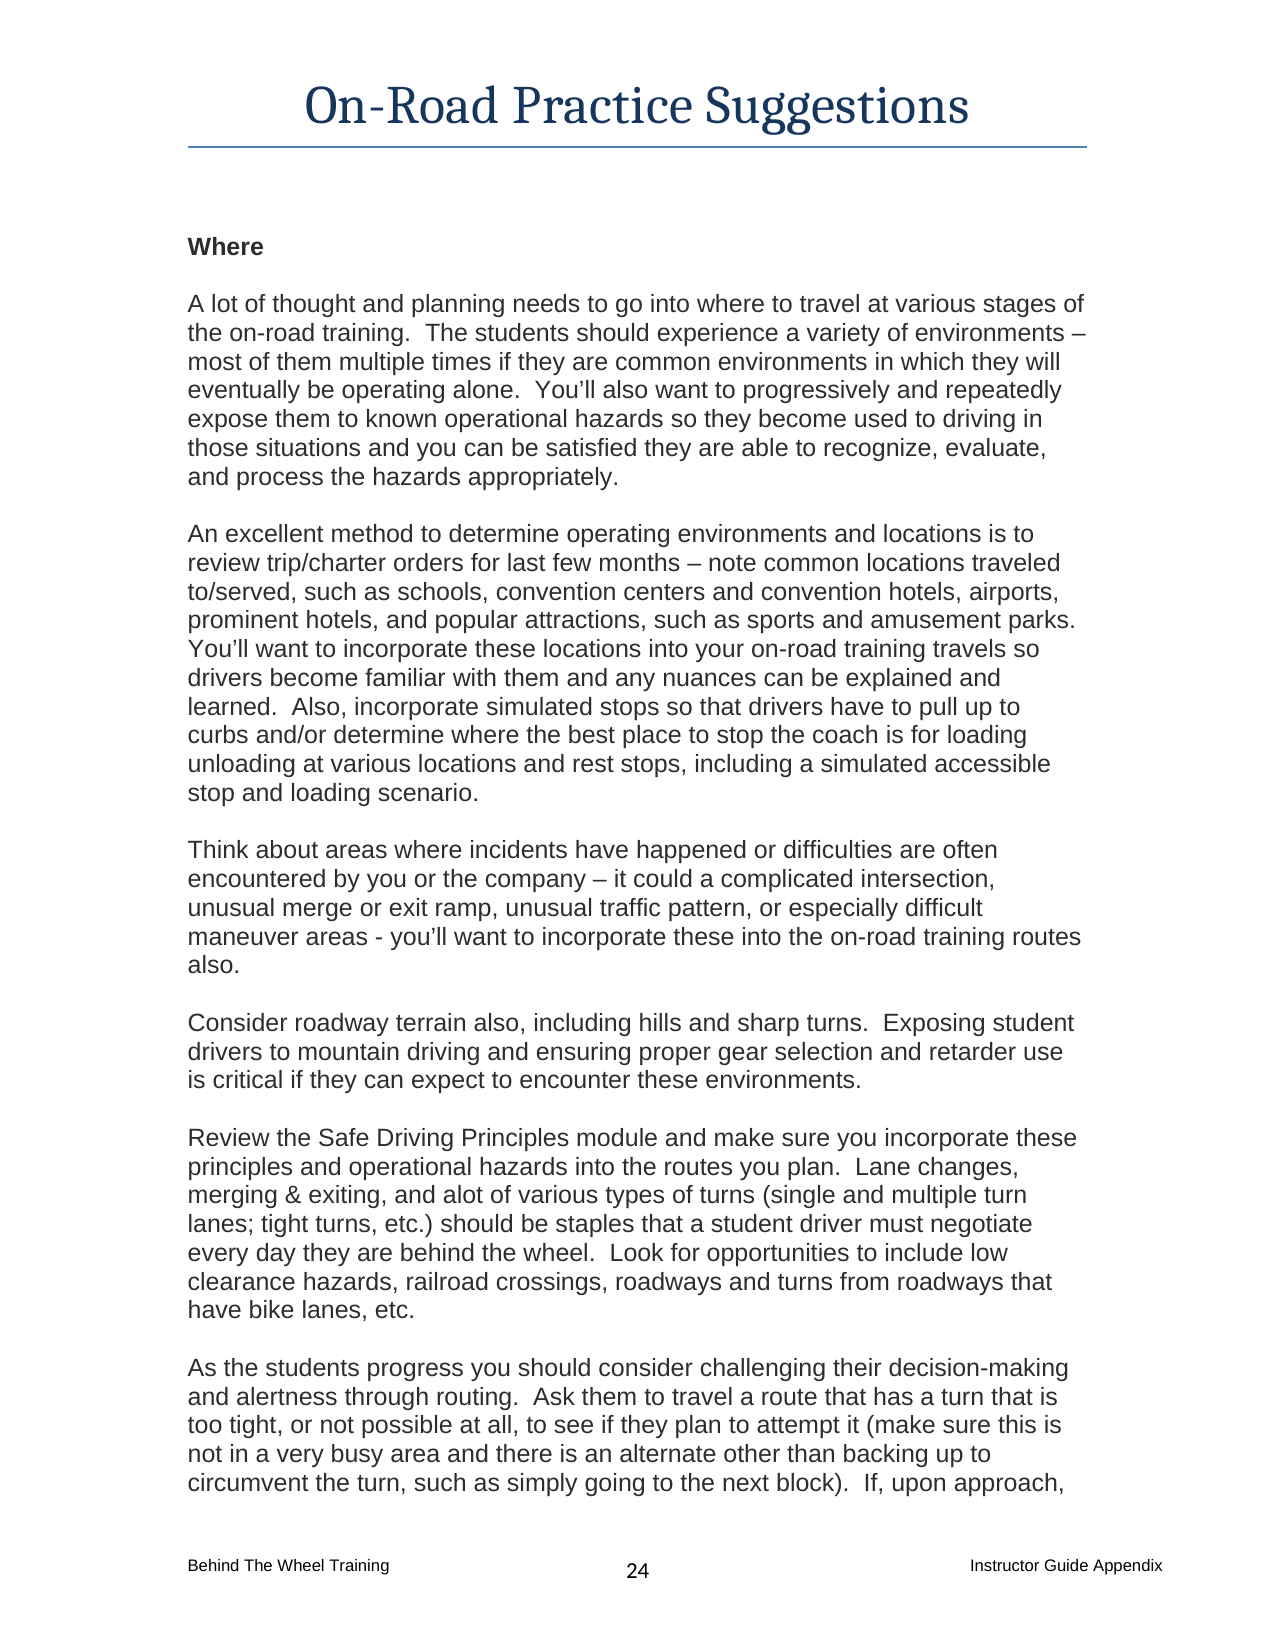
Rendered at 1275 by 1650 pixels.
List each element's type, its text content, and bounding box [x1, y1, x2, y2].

text Think about areas where incidents have happened or difficulties are often encountered by you or the company – it could a complicated intersection, unusual merge or exit ramp, unusual traffic pattern, or especially difficult maneuver areas - you’ll want to incorporate these into the on-road training routes also. [187, 835, 1087, 979]
text An excellent method to determine operating environments and locations is to review trip/charter orders for last few months – note common locations traveled to/served, such as schools, convention centers and convention hotels, airports, prominent hotels, and popular attractions, such as sports and amusement parks. You’ll want to incorporate these locations into your on-road training travels so drivers become familiar with them and any nuances can be explained and learned. Also, incorporate simulated stops so that drivers have to pull up to curbs and/or determine where the best place to stop the coach is for loading unloading at various locations and rest stops, including a simulated accessible stop and loading scenario. [187, 519, 1087, 807]
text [187, 1353, 1087, 1497]
text Where [187, 232, 1087, 260]
text Review the Safe Driving Principles module and make sure you incorporate these principles and operational hazards into the routes you plan. Lane changes, merging & exiting, and alot of various types of turns (single and multiple turn lanes; tight turns, etc.) should be staples that a student driver must negotiate every day they are behind the wheel. Look for opportunities to include low clearance hazards, railroad crossings, roadways and turns from roadways that have bike lanes, etc. [187, 1123, 1087, 1324]
text Consider roadway terrain also, including hills and sharp turns. Exposing student drivers to mountain driving and ensuring proper gear selection and retarder use is critical if they can expect to encounter these environments. [187, 1008, 1087, 1094]
text A lot of thought and planning needs to go into where to travel at various stages of the on-road training. The students should experience a variety of environments – most of them multiple times if they are common environments in which they will eventually be operating alone. You’ll also want to progressively and repeatedly expose them to known operational hazards so they become used to driving in those situations and you can be satisfied they are able to recognize, evaluate, and process the hazards appropriately. [187, 289, 1087, 490]
